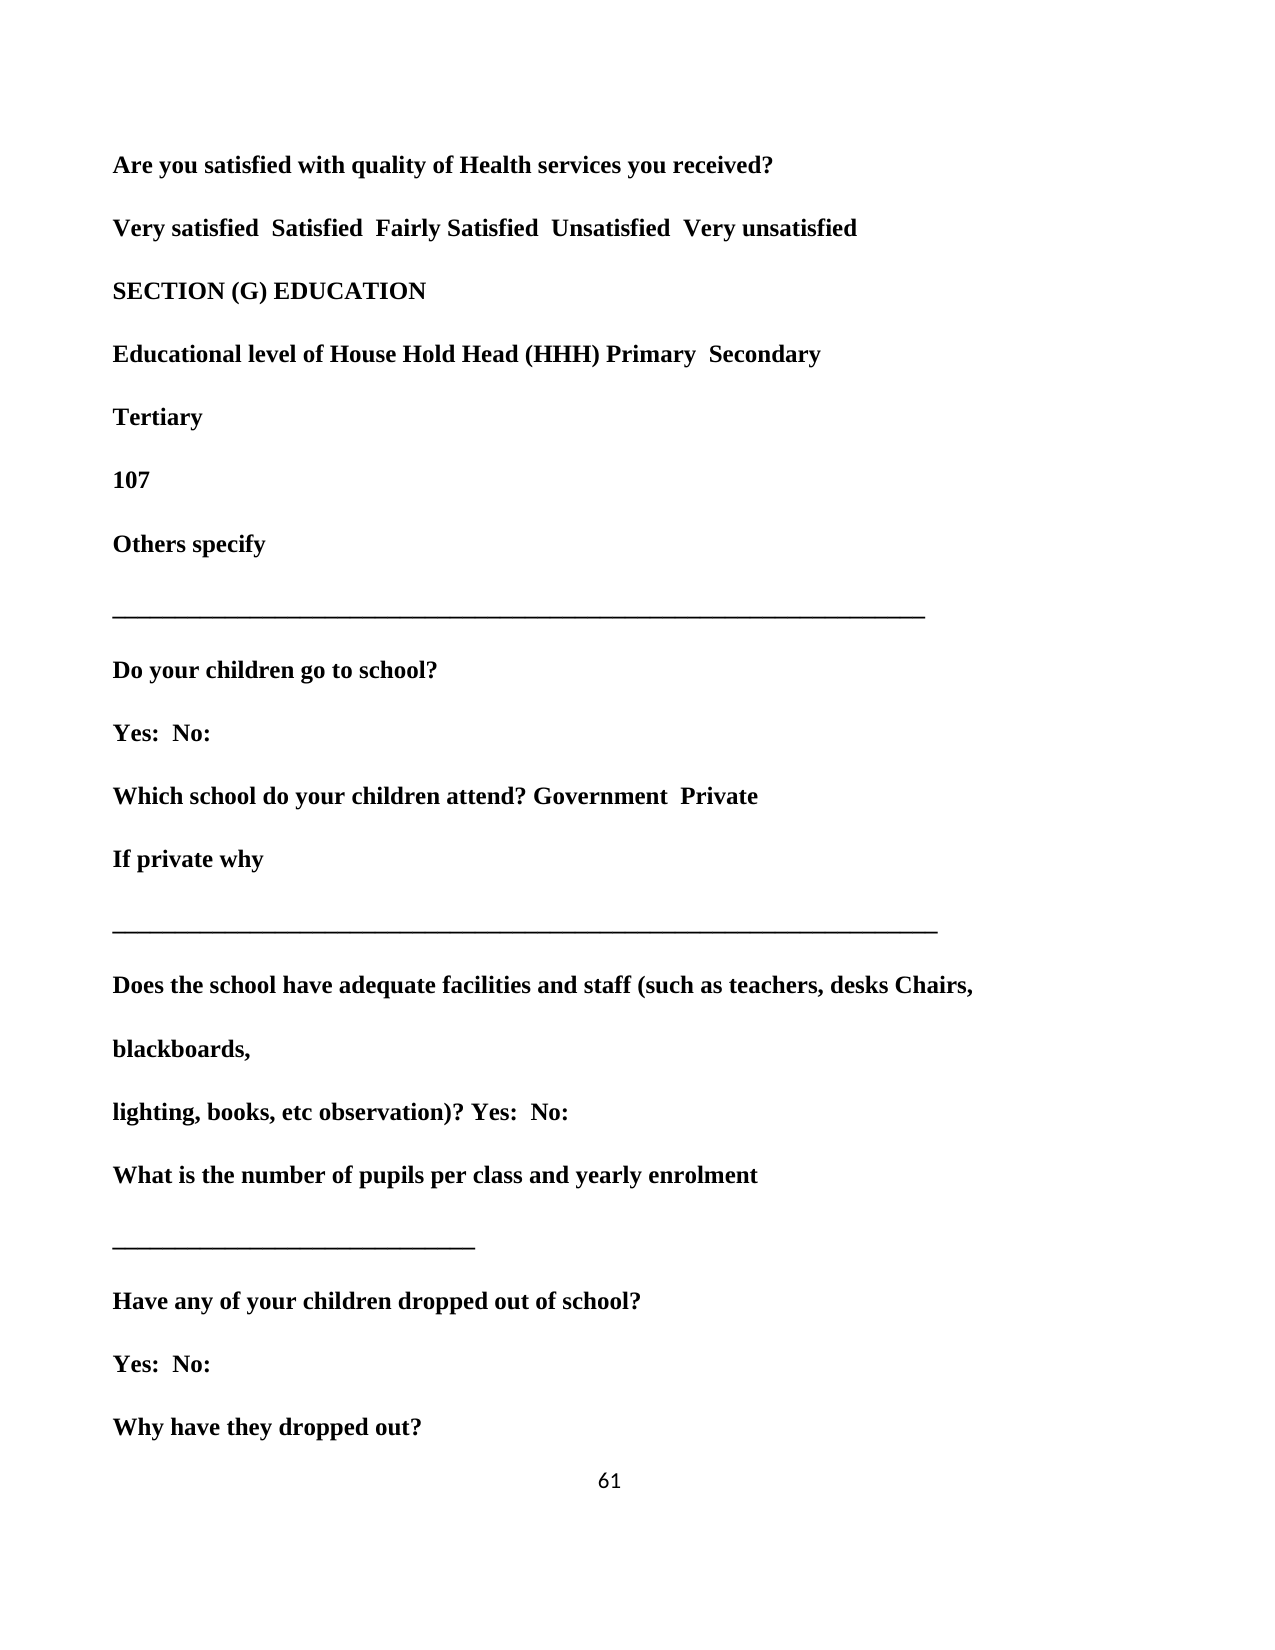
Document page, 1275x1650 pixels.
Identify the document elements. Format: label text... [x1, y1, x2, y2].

text _________________________________________________________________ [112, 592, 1162, 621]
text Does the school have adequate facilities and staff (such as teachers, desks Chairs, [112, 971, 1162, 999]
text What is the number of pupils per class and yearly enrolment [112, 1160, 1162, 1189]
text Very satisfied Satisfied Fairly Satisfied Unsatisfied Very unsatisfied [112, 213, 1162, 242]
text 107 [112, 466, 1162, 494]
text _____________________________ [112, 1223, 1162, 1252]
text Others specify [112, 529, 1162, 557]
text Tertiary [112, 402, 1162, 431]
text Are you satisfied with quality of Health services you received? [112, 150, 1162, 179]
text Educational level of House Hold Head (HHH) Primary Secondary [112, 339, 1162, 368]
text SECTION (G) EDUCATION [112, 276, 1162, 305]
text Yes: No: [112, 1349, 1162, 1378]
text __________________________________________________________________ [112, 907, 1162, 936]
text lighting, books, etc observation)? Yes: No: [112, 1097, 1162, 1126]
text Yes: No: [112, 718, 1162, 747]
text Which school do your children attend? Government Private [112, 781, 1162, 810]
text If private why [112, 844, 1162, 873]
text Why have they dropped out? [112, 1412, 1162, 1441]
text Do your children go to school? [112, 655, 1162, 684]
text blackboards, [112, 1034, 1162, 1062]
text Have any of your children dropped out of school? [112, 1286, 1162, 1315]
